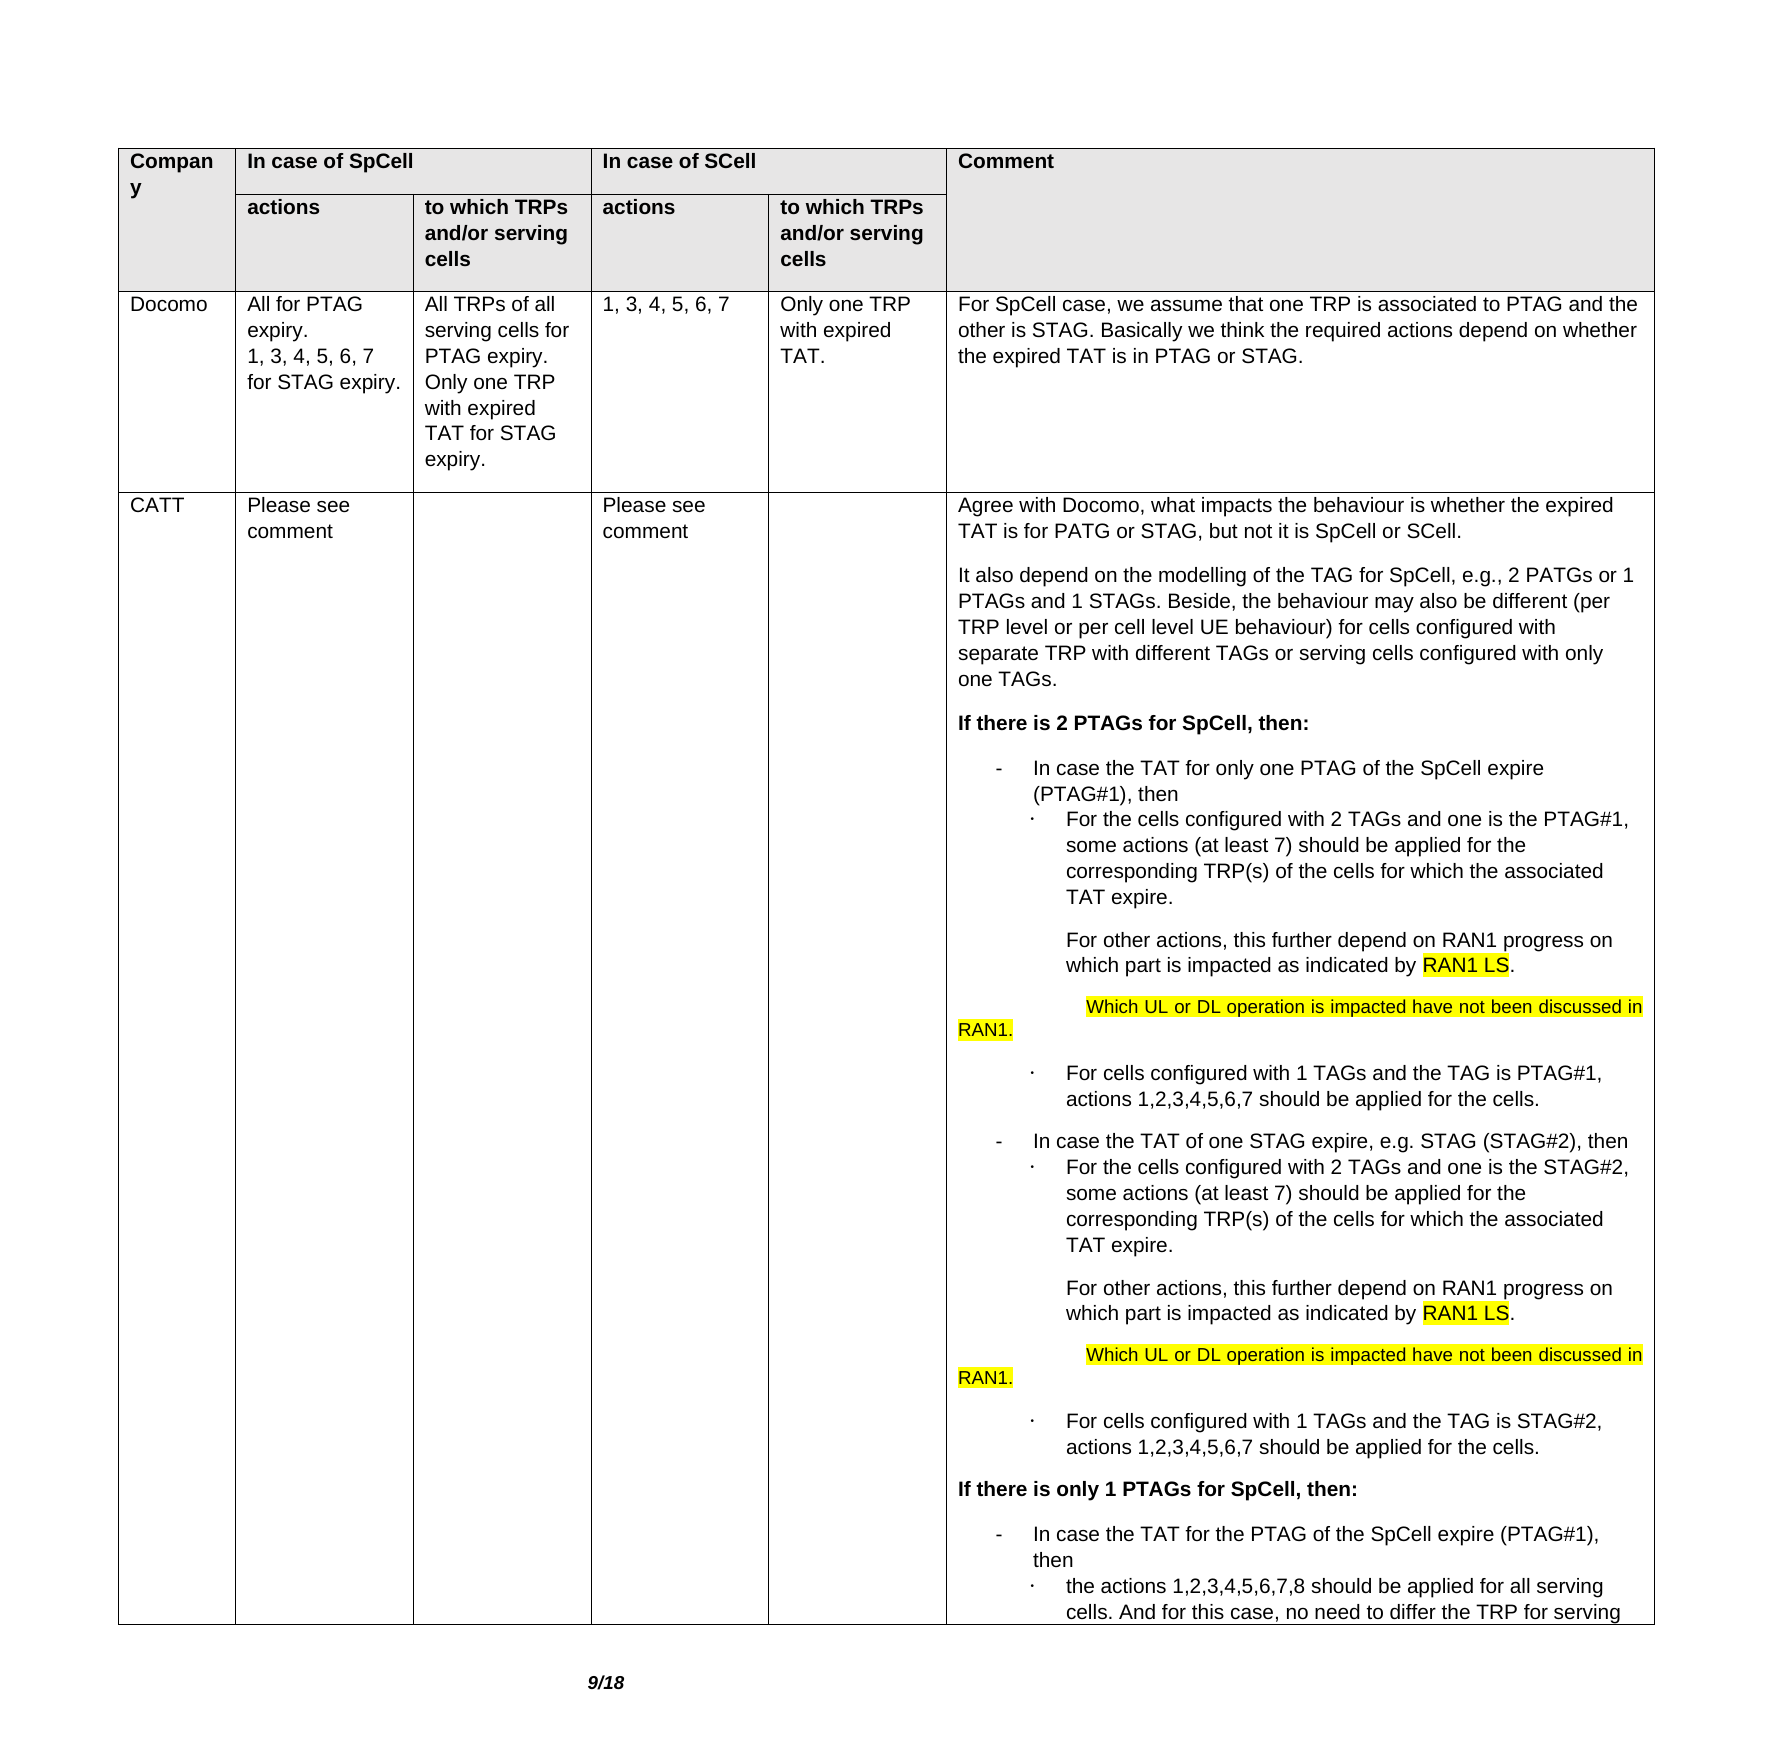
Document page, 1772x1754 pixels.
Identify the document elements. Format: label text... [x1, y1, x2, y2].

table_header Comment [947, 149, 1654, 291]
table_cell For SpCell case, we assume that one TRP is associated to PTAG and the other is STAG. Basically we think the required actions depend on whether the expired TAT is in PTAG or STAG. [947, 292, 1654, 492]
table_cell Please see comment [236, 493, 413, 1623]
table_cell to which TRPs and/or serving cells [769, 195, 946, 291]
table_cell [947, 493, 1654, 1623]
table_cell [414, 493, 591, 1623]
table_cell to which TRPs and/or serving cells [414, 195, 591, 291]
table_cell [769, 493, 946, 1623]
table_header In case of SCell [592, 149, 946, 194]
table_cell Docomo [119, 292, 235, 492]
table_header Company [119, 149, 235, 291]
table_cell Only one TRP with expired TAT. [769, 292, 946, 492]
table_cell actions [592, 195, 768, 291]
table_cell Please see comment [592, 493, 768, 1623]
table_cell actions [236, 195, 413, 291]
table_cell 1, 3, 4, 5, 6, 7 [592, 292, 768, 492]
table_cell All TRPs of all serving cells for PTAG expiry. Only one TRP with expired TAT for STAG expiry. [414, 292, 591, 492]
table_cell CATT [119, 493, 235, 1623]
table_cell All for PTAG expiry. 1, 3, 4, 5, 6, 7 for STAG expiry. [236, 292, 413, 492]
table_header In case of SpCell [236, 149, 591, 194]
